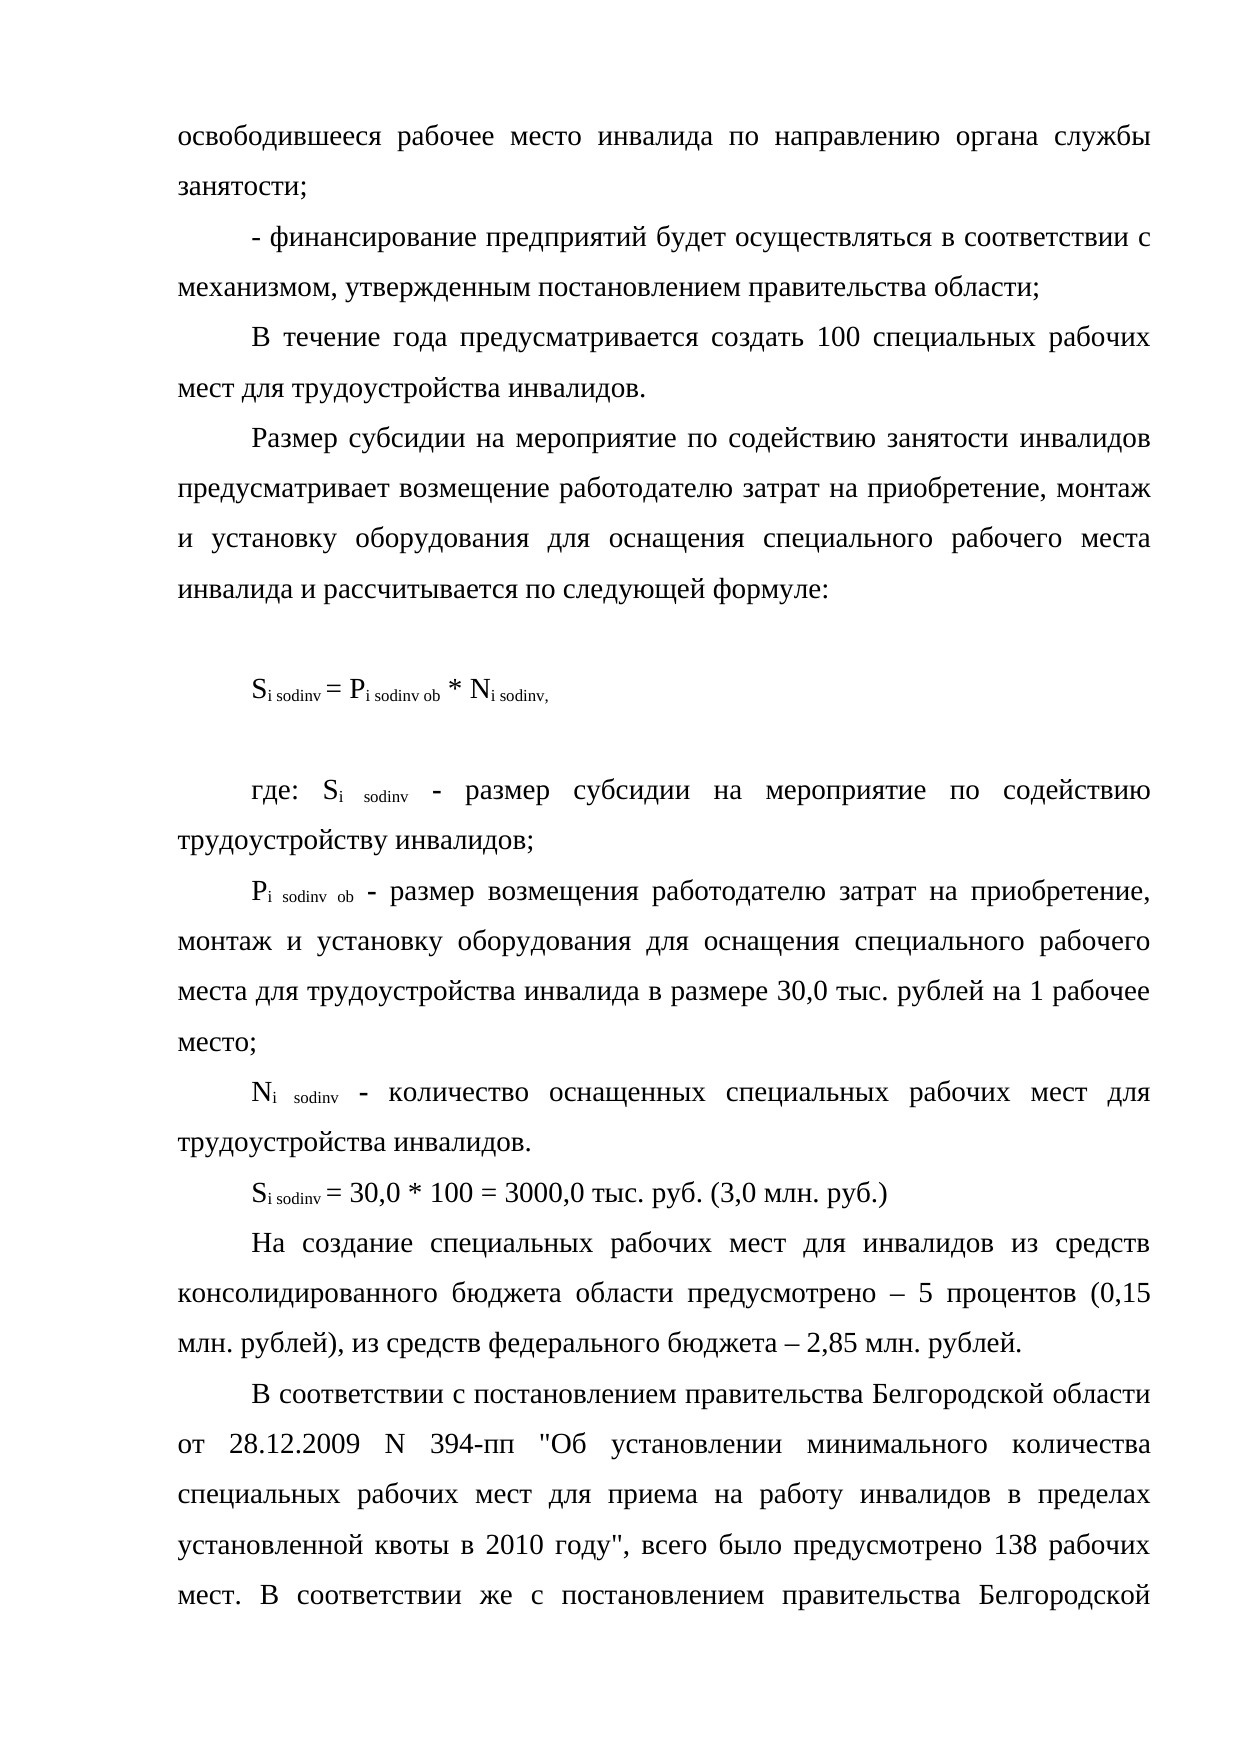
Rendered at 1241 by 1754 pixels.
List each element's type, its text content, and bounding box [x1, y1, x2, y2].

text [177, 118, 1152, 202]
text Si sodinv = Pi sodinv ob * Ni sodinv, [177, 672, 1152, 705]
text Pi sodinv ob - размер возмещения работодателю затрат на приобретение, монтаж и установку оборудования для оснащения специального рабочего места для трудоустройства инвалида в размере 30,0 тыс. рублей на 1 рабочее место; [177, 873, 1152, 1057]
text Размер субсидии на мероприятие по содействию занятости инвалидов предусматривает возмещение работодателю затрат на приобретение, монтаж и установку оборудования для оснащения специального рабочего места инвалида и рассчитывается по следующей формуле: [177, 420, 1152, 604]
text - финансирование предприятий будет осуществляться в соответствии с механизмом, утвержденным постановлением правительства области; [177, 219, 1152, 303]
text Si sodinv = 30,0 * 100 = 3000,0 тыс. руб. (3,0 млн. руб.) [177, 1175, 1152, 1208]
text На создание специальных рабочих мест для инвалидов из средств консолидированного бюджета области предусмотрено – 5 процентов (0,15 млн. рублей), из средств федерального бюджета – 2,85 млн. рублей. [177, 1225, 1152, 1359]
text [177, 1376, 1152, 1611]
text В течение года предусматривается создать 100 специальных рабочих мест для трудоустройства инвалидов. [177, 319, 1152, 403]
text Ni sodinv - количество оснащенных специальных рабочих мест для трудоустройства инвалидов. [177, 1074, 1152, 1158]
text где: Si sodinv - размер субсидии на мероприятие по содействию трудоустройству инвалидов; [177, 772, 1152, 856]
